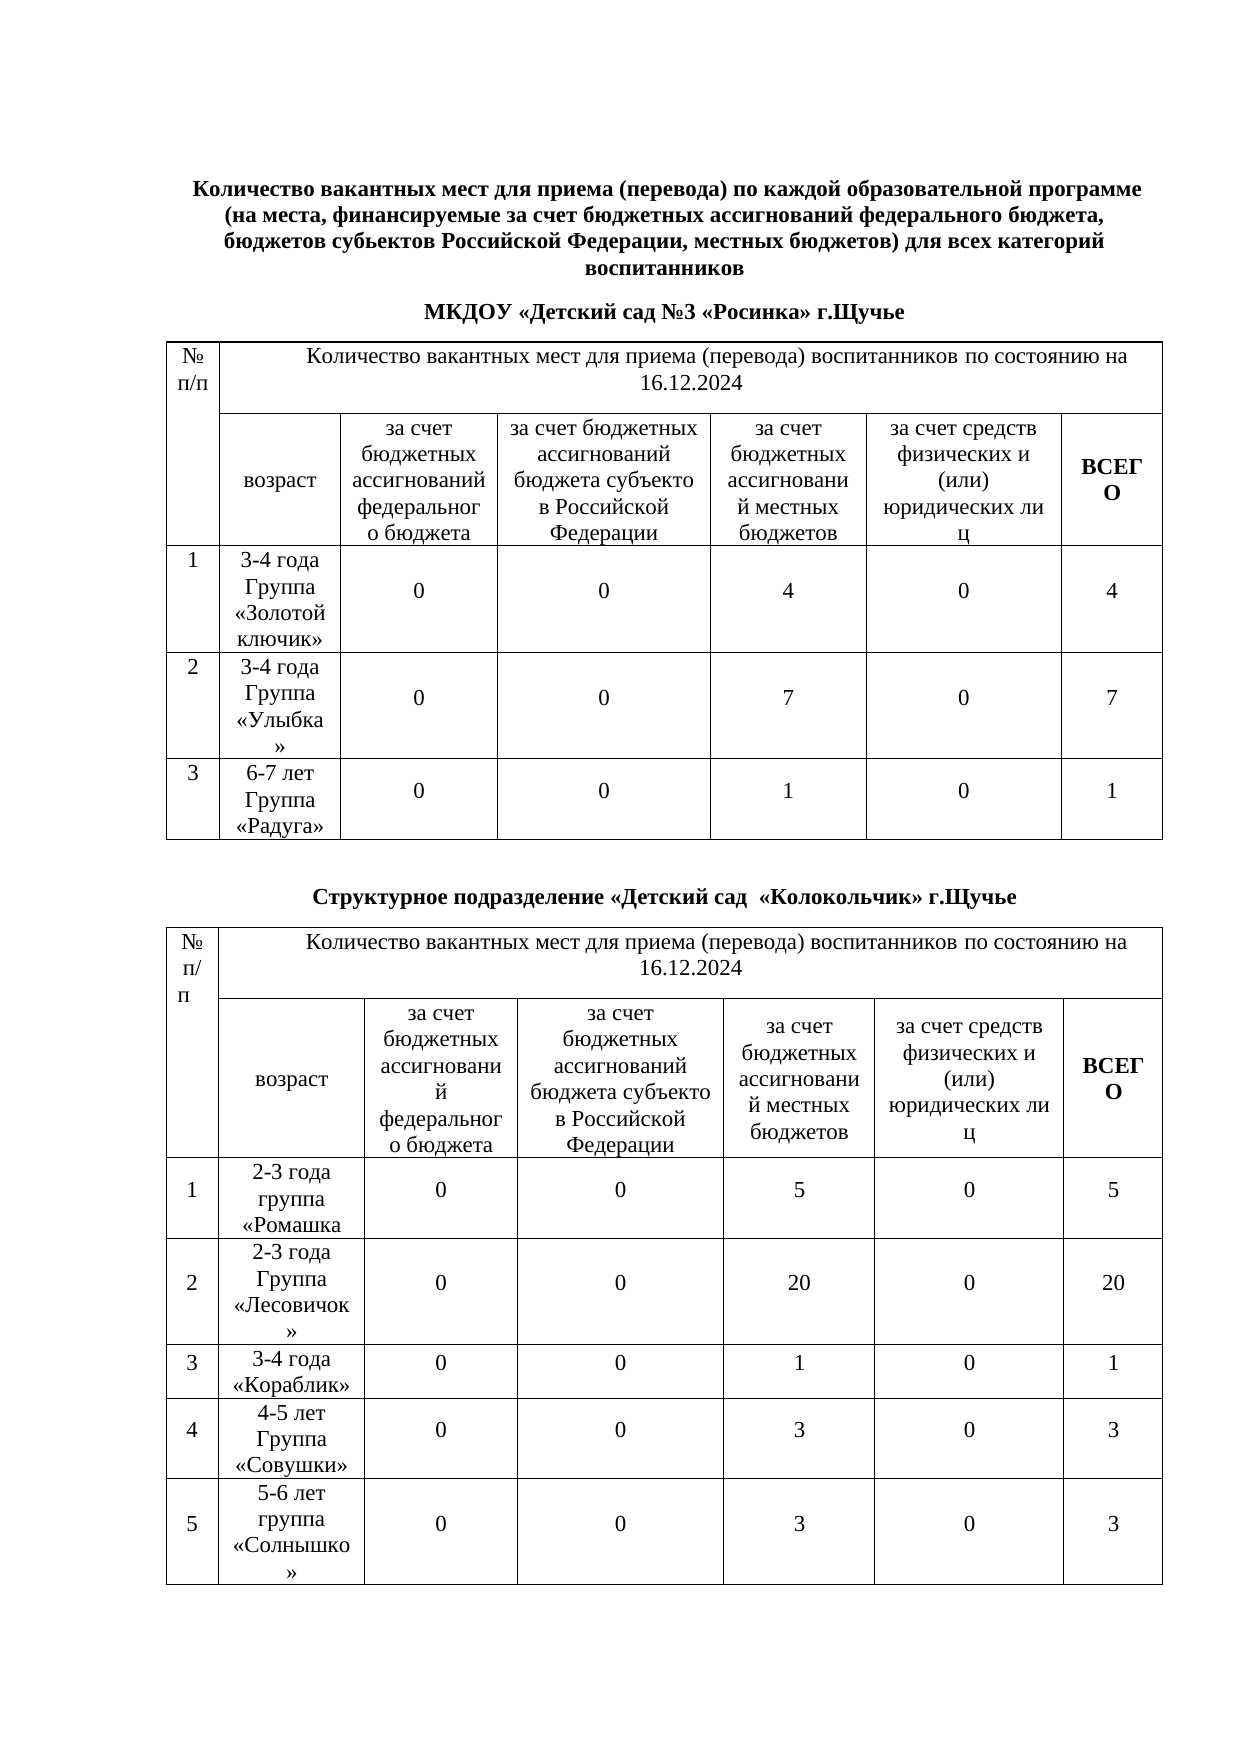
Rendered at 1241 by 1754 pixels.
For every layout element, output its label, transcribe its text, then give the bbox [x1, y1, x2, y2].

table_cell 20 [724, 1239, 874, 1344]
table_cell 20 [1064, 1239, 1162, 1344]
table_cell 3-4 года Группа «Золотой ключик» [220, 546, 340, 652]
table_cell 0 [518, 1239, 723, 1344]
table_cell за счет средств физических и (или) юридических лиц [867, 414, 1061, 545]
table_cell 0 [518, 1345, 723, 1398]
table_cell за счет средств физических и (или) юридических лиц [875, 999, 1063, 1157]
table_cell 0 [365, 1399, 517, 1478]
table_cell 0 [867, 759, 1061, 838]
table_cell 0 [875, 1479, 1063, 1584]
table_cell 1 [167, 1158, 218, 1237]
table_cell 2-3 года группа «Ромашка [219, 1158, 364, 1237]
table_cell за счет бюджетных ассигнований федерального бюджета [341, 414, 497, 545]
table_cell возраст [220, 414, 340, 545]
table_cell 1 [167, 546, 219, 652]
text Структурное подразделение «Детский сад «Колокольчик» г.Щучье [177, 883, 1152, 909]
table_cell 0 [498, 546, 710, 652]
table_cell 3-4 года Группа «Улыбка» [220, 653, 340, 758]
table_cell 1 [1062, 759, 1162, 838]
table_cell за счет бюджетных ассигнований бюджета субъектов Российской Федерации [498, 414, 710, 545]
table_cell 0 [518, 1479, 723, 1584]
table_cell 2 [167, 1239, 218, 1344]
table_cell 6-7 лет Группа «Радуга» [220, 759, 340, 838]
table_cell 0 [341, 653, 497, 758]
table_cell 3 [1064, 1399, 1162, 1478]
table_cell за счет бюджетных ассигнований местных бюджетов [711, 414, 866, 545]
table_cell 0 [498, 653, 710, 758]
table_cell 0 [867, 653, 1061, 758]
table_header № п/п [167, 928, 218, 1157]
table_cell 0 [875, 1158, 1063, 1237]
table_cell 1 [711, 759, 866, 838]
table_header Количество вакантных мест для приема (перевода) воспитанников по состоянию на 16.12.2024 [219, 928, 1162, 998]
table_cell 3-4 года «Кораблик» [219, 1345, 364, 1398]
table_cell 4 [711, 546, 866, 652]
table_cell 2-3 года Группа «Лесовичок» [219, 1239, 364, 1344]
table_cell 0 [875, 1399, 1063, 1478]
table_cell 5 [167, 1479, 218, 1584]
text Количество вакантных мест для приема (перевода) по каждой образовательной программе (на места, финансируемые за счет бюджетных ассигнований федерального бюджета, бюджетов субьектов Российской Федерации, местных бюджетов) для всех категорий воспитанников [177, 175, 1152, 280]
table_cell 1 [724, 1345, 874, 1398]
table_cell 7 [1062, 653, 1162, 758]
table_cell 3 [167, 1345, 218, 1398]
table_cell ВСЕГО [1064, 999, 1162, 1157]
table_cell 0 [365, 1345, 517, 1398]
table_cell 0 [341, 759, 497, 838]
table_cell за счет бюджетных ассигнований федерального бюджета [365, 999, 517, 1157]
text МКДОУ «Детский сад №3 «Росинка» г.Щучье [177, 298, 1152, 324]
table_cell 3 [167, 759, 219, 838]
table_cell 3 [1064, 1479, 1162, 1584]
table_cell за счет бюджетных ассигнований бюджета субъектов Российской Федерации [518, 999, 723, 1157]
table_cell 0 [365, 1479, 517, 1584]
table_cell ВСЕГО [1062, 414, 1162, 545]
table_cell 7 [711, 653, 866, 758]
table_cell за счет бюджетных ассигнований местных бюджетов [724, 999, 874, 1157]
table_cell 0 [341, 546, 497, 652]
table_cell 5 [1064, 1158, 1162, 1237]
table_cell 4 [167, 1399, 218, 1478]
table_cell возраст [219, 999, 364, 1157]
table_header № п/п [167, 343, 219, 545]
table_cell 0 [518, 1399, 723, 1478]
table_cell 5 [724, 1158, 874, 1237]
table_cell 0 [498, 759, 710, 838]
table_cell 0 [875, 1239, 1063, 1344]
table_cell 3 [724, 1399, 874, 1478]
table_cell 5-6 лет группа «Солнышко» [219, 1479, 364, 1584]
table_cell 4-5 лет Группа «Совушки» [219, 1399, 364, 1478]
table_cell 2 [167, 653, 219, 758]
table_cell 4 [1062, 546, 1162, 652]
table_cell 0 [365, 1239, 517, 1344]
table_header Количество вакантных мест для приема (перевода) воспитанников по состоянию на 16.12.2024 [220, 343, 1162, 413]
table_cell 3 [724, 1479, 874, 1584]
table_cell 1 [1064, 1345, 1162, 1398]
table_cell 0 [365, 1158, 517, 1237]
table_cell 0 [867, 546, 1061, 652]
table_cell 0 [518, 1158, 723, 1237]
table_cell 0 [875, 1345, 1063, 1398]
